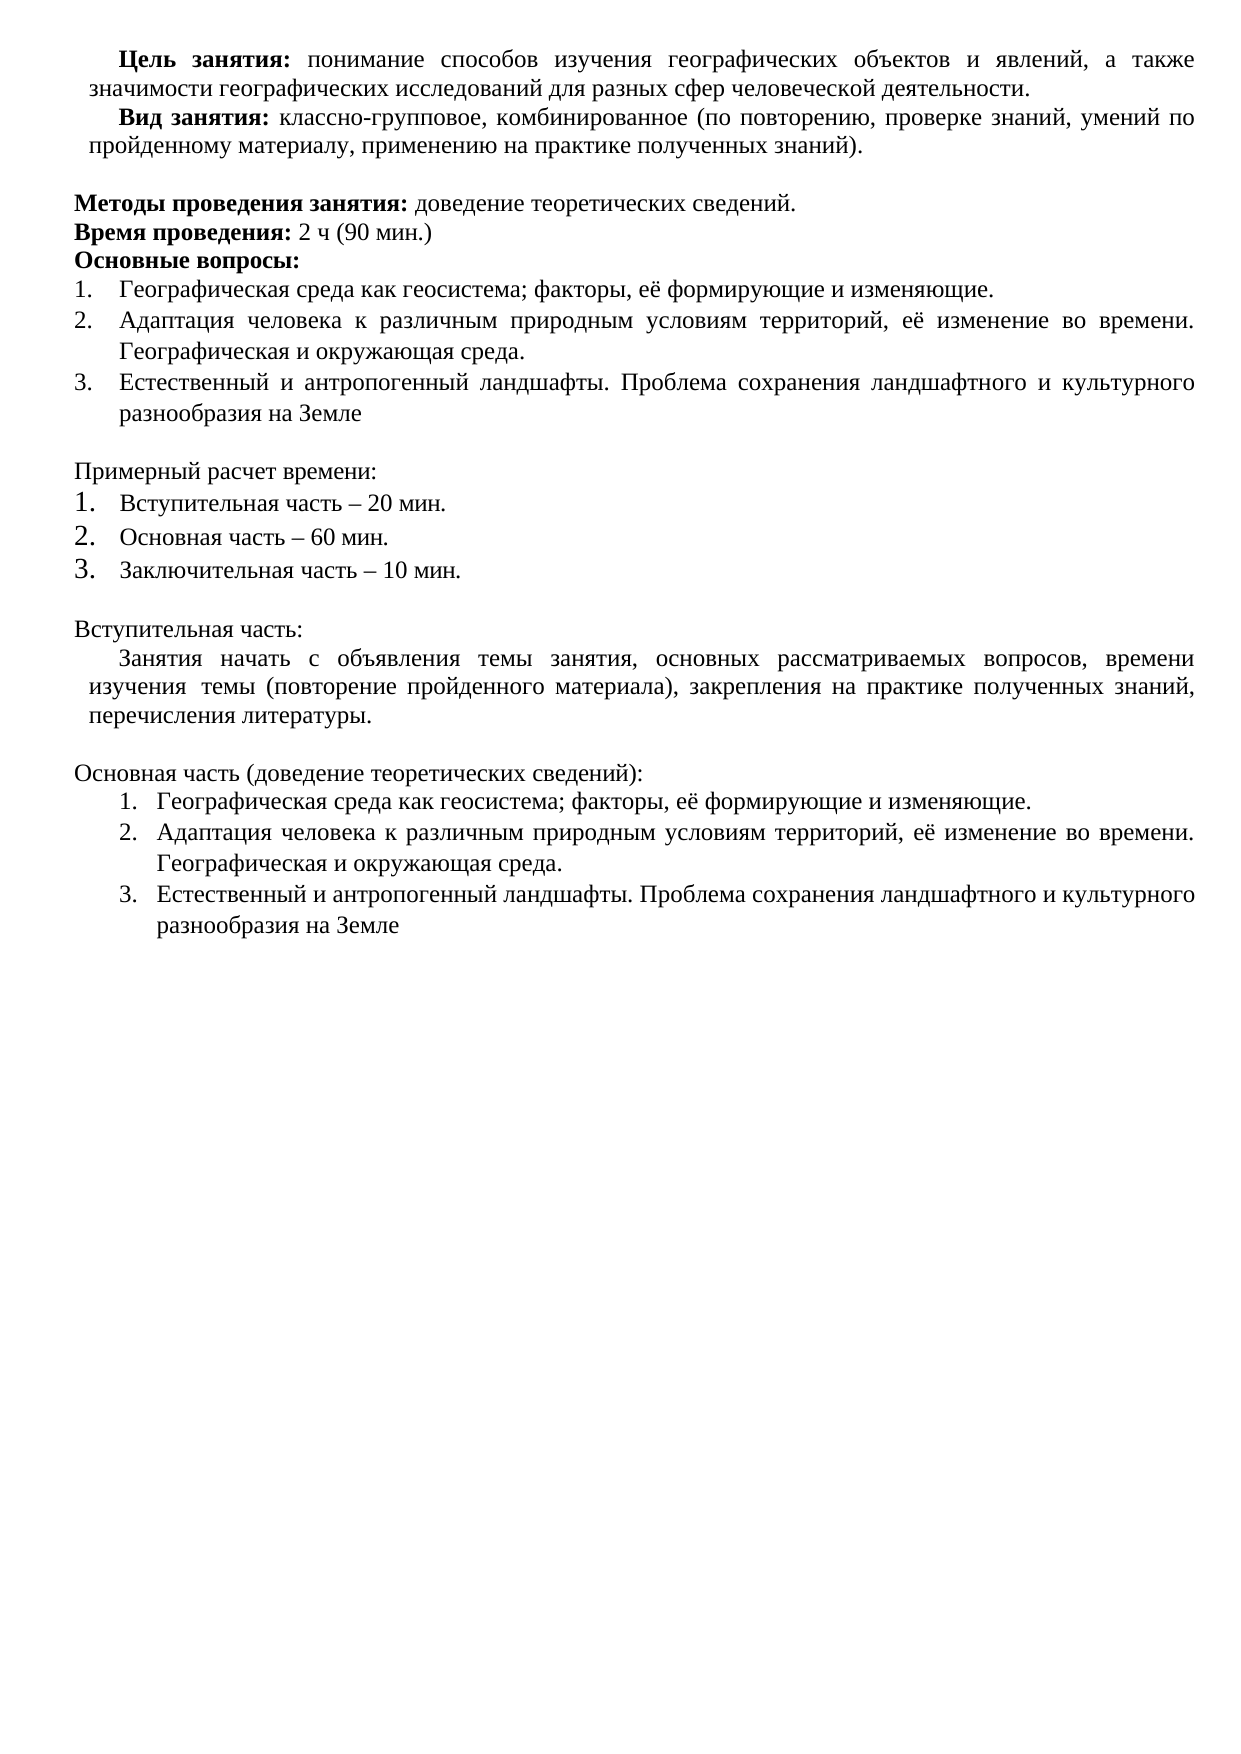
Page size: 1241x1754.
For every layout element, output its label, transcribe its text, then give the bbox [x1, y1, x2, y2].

text Цель занятия: понимание способов изучения географических объектов и явлений, а также значимости географических исследований для разных сфер человеческой деятельности. [89, 44, 1196, 102]
subtitle Естественный и антропогенный ландшафты. Проблема сохранения ландшафтного и культурного разнообразия на Земле [74, 367, 1196, 427]
list Основная часть – 60 мин. [44, 518, 1196, 552]
subtitle Географическая среда как геосистема; факторы, её формирующие и изменяющие. [119, 786, 1196, 815]
subtitle Основные вопросы: [44, 246, 1196, 274]
subtitle Вступительная часть: [44, 614, 1196, 643]
list Заключительная часть – 10 мин. [44, 552, 1196, 585]
subtitle Естественный и антропогенный ландшафты. Проблема сохранения ландшафтного и культурного разнообразия на Земле [119, 879, 1196, 939]
list Вступительная часть – 20 мин. [44, 484, 1196, 518]
text Время проведения: 2 ч (90 мин.) [44, 217, 1196, 246]
subtitle Адаптация человека к различным природным условиям территорий, её изменение во времени. Географическая и окружающая среда. [74, 305, 1196, 365]
subtitle Адаптация человека к различным природным условиям территорий, её изменение во времени. Географическая и окружающая среда. [119, 817, 1196, 877]
subtitle Основная часть (доведение теоретических сведений): [44, 758, 1196, 786]
text Занятия начать с объявления темы занятия, основных рассматриваемых вопросов, времени изучения темы (повторение пройденного материала), закрепления на практике полученных знаний, перечисления литературы. [89, 643, 1196, 729]
subtitle Примерный расчет времени: [44, 456, 1196, 484]
text Методы проведения занятия: доведение теоретических сведений. [44, 188, 1196, 217]
text Вид занятия: классно-групповое, комбинированное (по повторению, проверке знаний, умений по пройденному материалу, применению на практике полученных знаний). [89, 102, 1196, 159]
subtitle Географическая среда как геосистема; факторы, её формирующие и изменяющие. [74, 274, 1196, 303]
